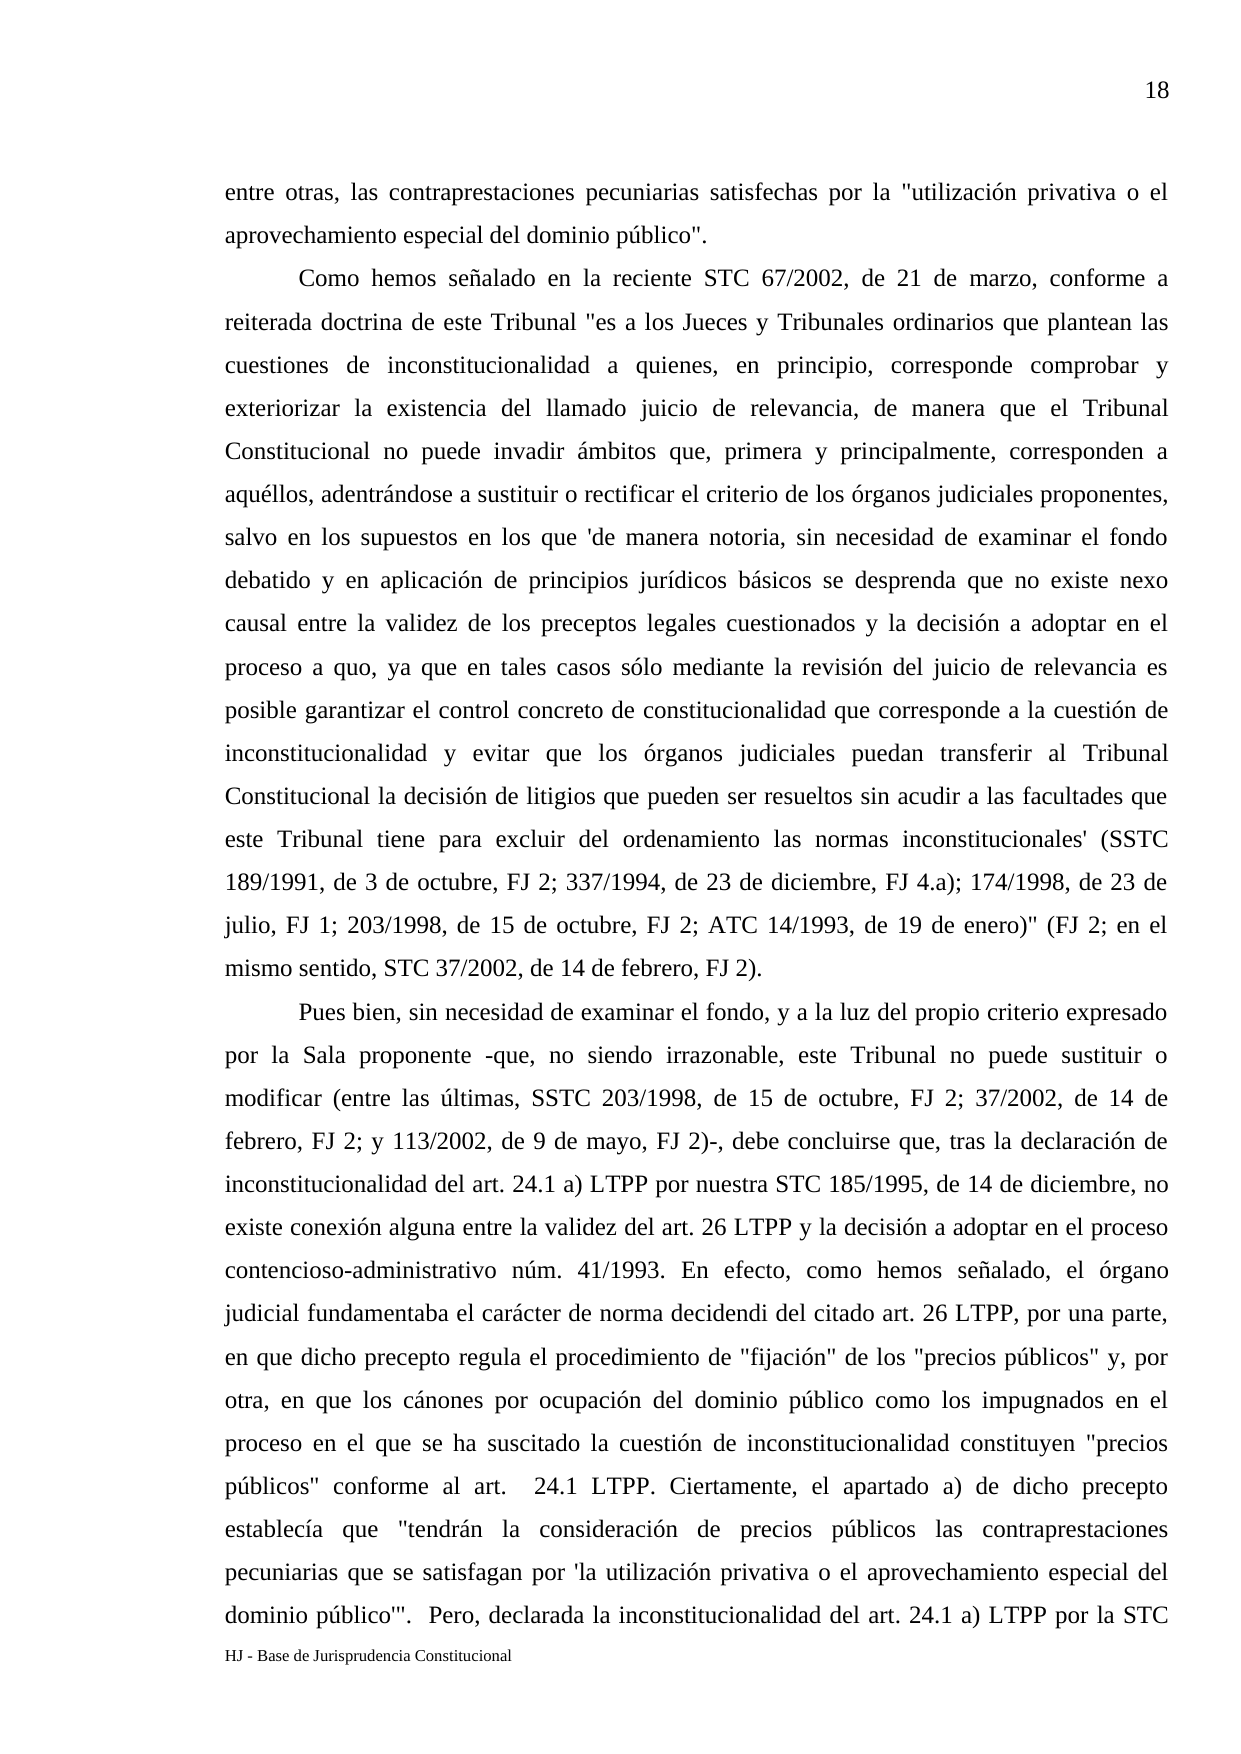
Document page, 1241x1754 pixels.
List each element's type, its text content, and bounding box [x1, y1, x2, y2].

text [224, 177, 1169, 249]
text Como hemos señalado en la reciente STC 67/2002, de 21 de marzo, conforme a reiterada doctrina de este Tribunal "es a los Jueces y Tribunales ordinarios que plantean las cuestiones de inconstitucionalidad a quienes, en principio, corresponde comprobar y exteriorizar la existencia del llamado juicio de relevancia, de manera que el Tribunal Constitucional no puede invadir ámbitos que, primera y principalmente, corresponden a aquéllos, adentrándose a sustituir o rectificar el criterio de los órganos judiciales proponentes, salvo en los supuestos en los que 'de manera notoria, sin necesidad de examinar el fondo debatido y en aplicación de principios jurídicos básicos se desprenda que no existe nexo causal entre la validez de los preceptos legales cuestionados y la decisión a adoptar en el proceso a quo, ya que en tales casos sólo mediante la revisión del juicio de relevancia es posible garantizar el control concreto de constitucionalidad que corresponde a la cuestión de inconstitucionalidad y evitar que los órganos judiciales puedan transferir al Tribunal Constitucional la decisión de litigios que pueden ser resueltos sin acudir a las facultades que este Tribunal tiene para excluir del ordenamiento las normas inconstitucionales' (SSTC 189/1991, de 3 de octubre, FJ 2; 337/1994, de 23 de diciembre, FJ 4.a); 174/1998, de 23 de julio, FJ 1; 203/1998, de 15 de octubre, FJ 2; ATC 14/1993, de 19 de enero)" (FJ 2; en el mismo sentido, STC 37/2002, de 14 de febrero, FJ 2). [224, 263, 1169, 982]
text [224, 997, 1169, 1629]
